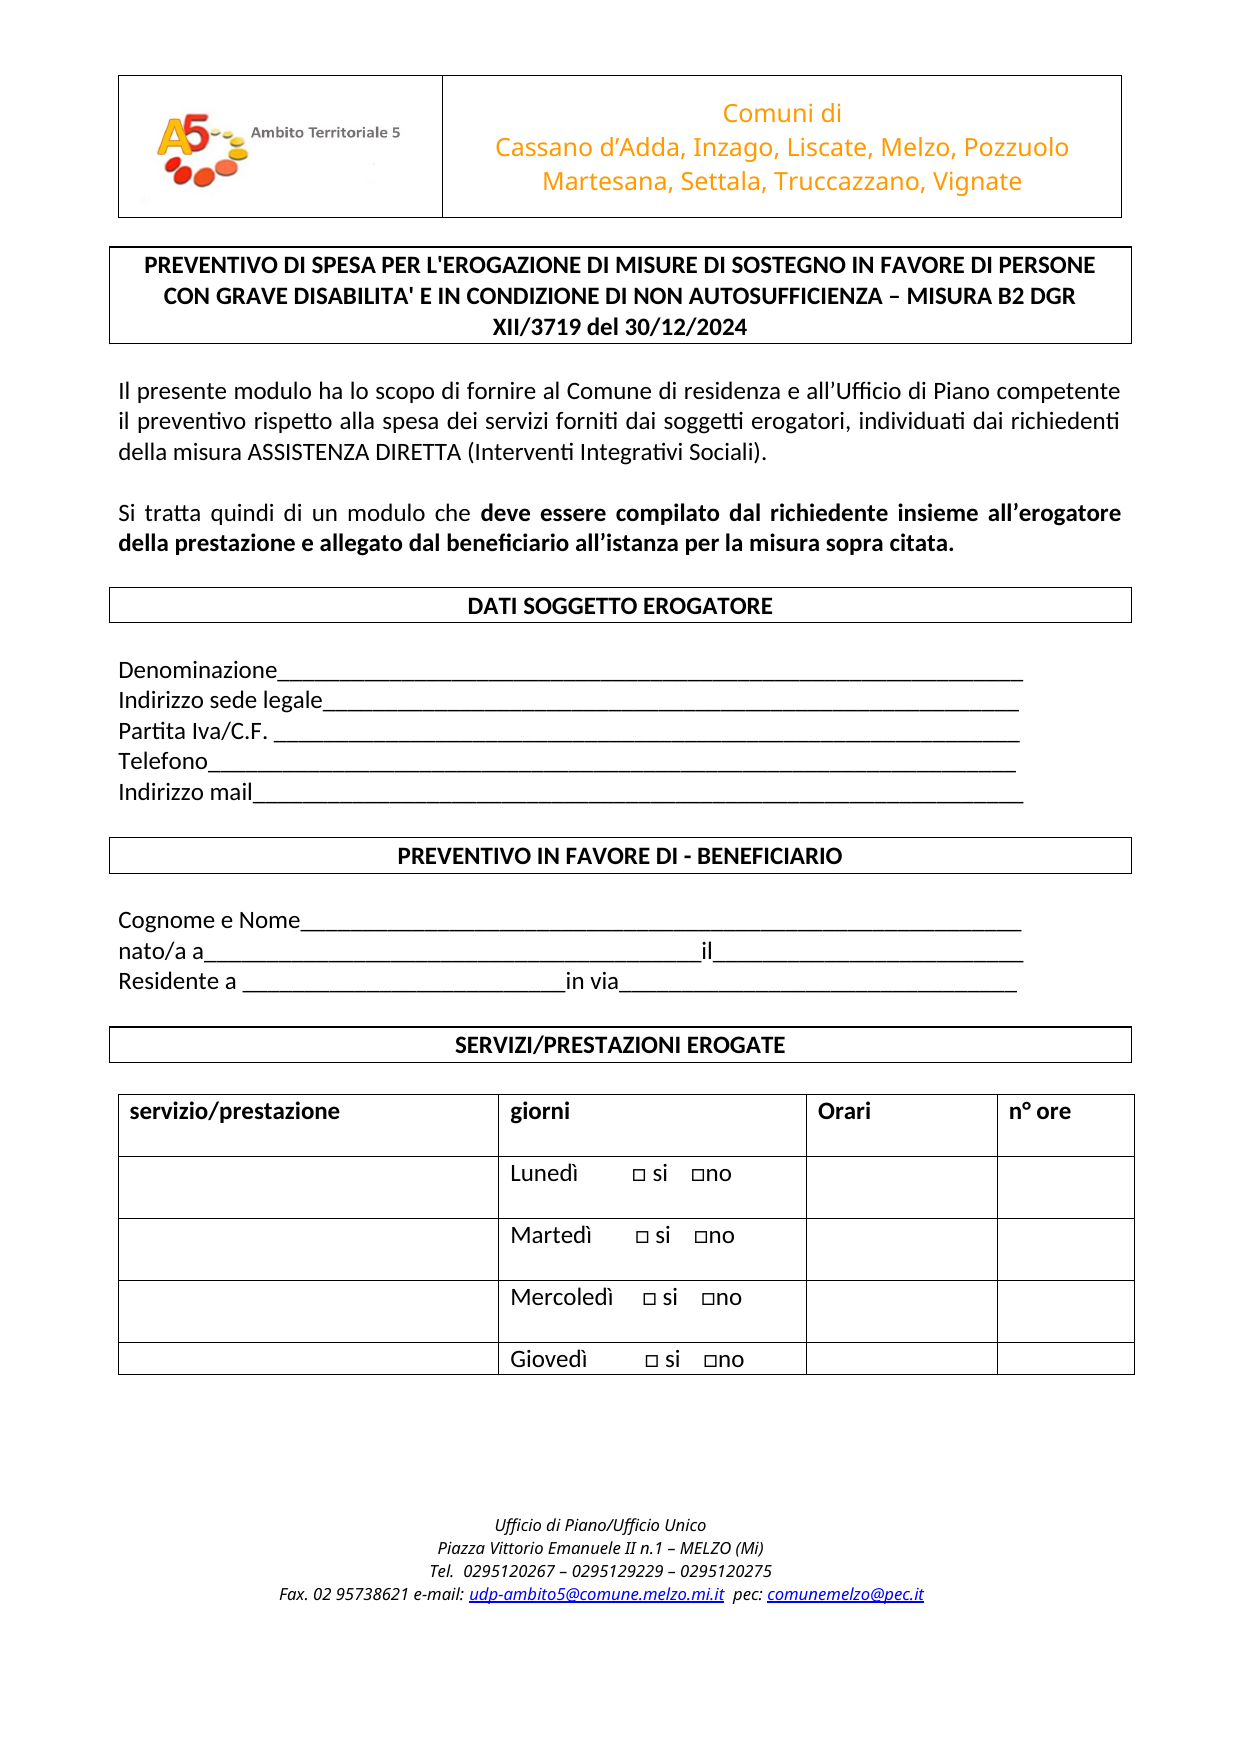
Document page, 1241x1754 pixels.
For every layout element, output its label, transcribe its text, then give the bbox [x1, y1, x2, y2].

text PREVENTIVO IN FAVORE DI - BENEFICIARIO [110, 838, 1131, 873]
table_cell Giovedì □ si □no [499, 1343, 806, 1374]
text Indirizzo sede legale________________________________________________________ [118, 684, 1122, 715]
text Partita Iva/C.F. ____________________________________________________________ [118, 715, 1122, 746]
table_cell [998, 1157, 1134, 1218]
text PREVENTIVO DI SPESA PER L'EROGAZIONE DI MISURE DI SOSTEGNO IN FAVORE DI PERSONE CON GRAVE DISABILITA' E IN CONDIZIONE DI NON AUTOSUFFICIENZA – MISURA B2 DGR XII/3719 del 30/12/2024 [110, 248, 1131, 343]
table_cell [119, 1343, 498, 1374]
table_cell [119, 1281, 498, 1342]
text DATI SOGGETTO EROGATORE [110, 588, 1131, 622]
table_cell [998, 1281, 1134, 1342]
text Si tratta quindi di un modulo che deve essere compilato dal richiedente insieme all’erogatore della prestazione e allegato dal beneficiario all’istanza per la misura sopra citata. [118, 497, 1122, 558]
text Il presente modulo ha lo scopo di fornire al Comune di residenza e all’Ufficio di Piano competente il preventivo rispetto alla spesa dei servizi forniti dai soggetti erogatori, individuati dai richiedenti della misura ASSISTENZA DIRETTA (Interventi Integrativi Sociali). [118, 375, 1122, 466]
picture [129, 76, 432, 217]
text Residente a __________________________in via________________________________ [118, 965, 1122, 996]
table_cell Lunedì □ si □no [499, 1157, 806, 1218]
table_cell [807, 1219, 997, 1280]
text Telefono_________________________________________________________________ [118, 746, 1122, 776]
text Denominazione____________________________________________________________ [118, 654, 1122, 684]
text Cognome e Nome__________________________________________________________ [118, 904, 1122, 935]
table_cell [807, 1343, 997, 1374]
text Indirizzo mail______________________________________________________________ [118, 776, 1122, 807]
table_cell [119, 1219, 498, 1280]
table_cell [807, 1157, 997, 1218]
text SERVIZI/PRESTAZIONI EROGATE [110, 1028, 1131, 1062]
text nato/a a________________________________________il_________________________ [118, 935, 1122, 965]
table_cell [807, 1281, 997, 1342]
table_header giorni [499, 1095, 806, 1156]
table_cell Martedì □ si □no [499, 1219, 806, 1280]
table_header n° ore [998, 1095, 1134, 1156]
table_cell [998, 1219, 1134, 1280]
table_cell Mercoledì □ si □no [499, 1281, 806, 1342]
table_header Orari [807, 1095, 997, 1156]
table_cell [998, 1343, 1134, 1374]
table_cell [119, 1157, 498, 1218]
table_header servizio/prestazione [119, 1095, 498, 1156]
